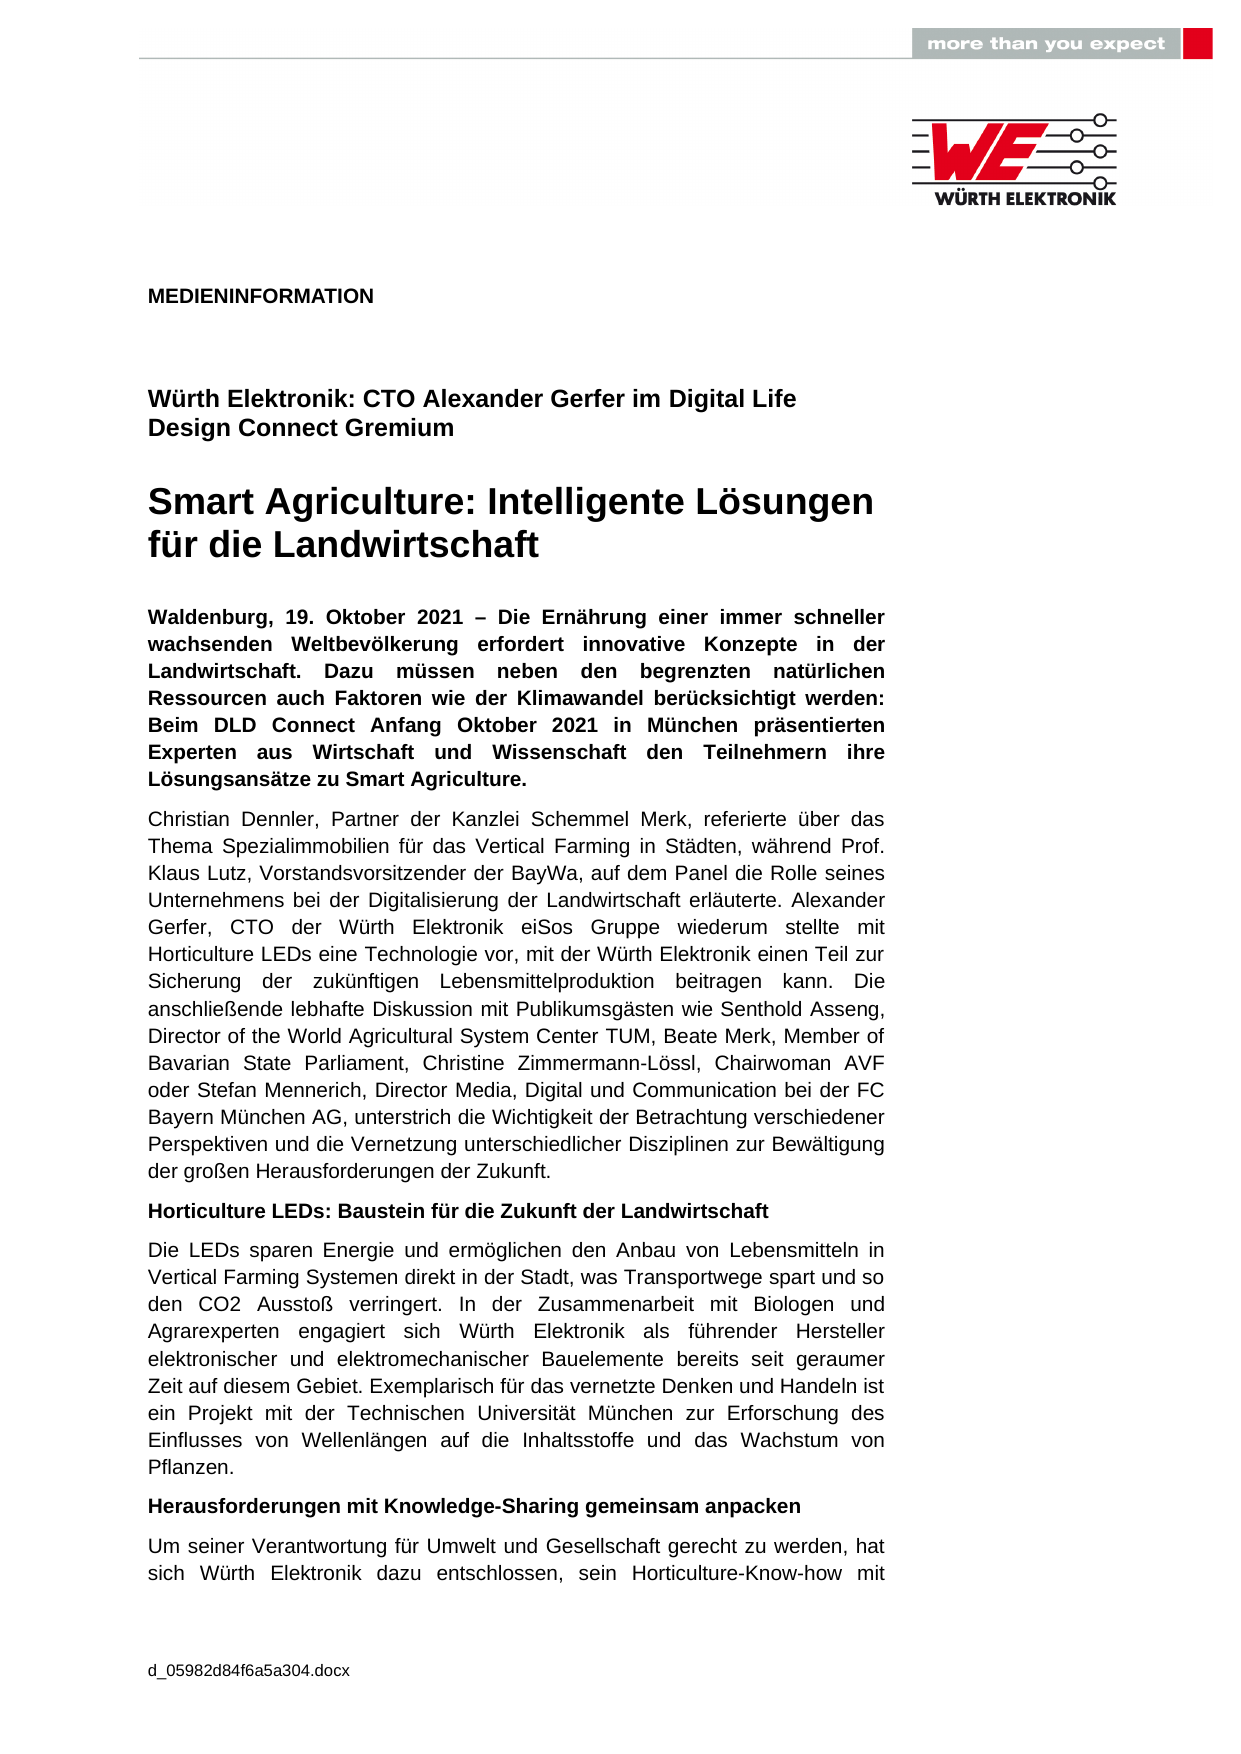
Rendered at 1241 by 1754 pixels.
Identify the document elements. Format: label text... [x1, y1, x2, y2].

text Würth Elektronik: CTO Alexander Gerfer im Digital Life Design Connect Gremium [148, 384, 886, 441]
subtitle MEDIENINFORMATION [148, 282, 886, 309]
text Herausforderungen mit Knowledge-Sharing gemeinsam anpacken [148, 1492, 886, 1519]
text Christian Dennler, Partner der Kanzlei Schemmel Merk, referierte über das Thema Spezialimmobilien für das Vertical Farming in Städten, während Prof. Klaus Lutz, Vorstandsvorsitzender der BayWa, auf dem Panel die Rolle seines Unternehmens bei der Digitalisierung der Landwirtschaft erläuterte. Alexander Gerfer, CTO der Würth Elektronik eiSos Gruppe wiederum stellte mit Horticulture LEDs eine Technologie vor, mit der Würth Elektronik einen Teil zur Sicherung der zukünftigen Lebensmittelproduktion beitragen kann. Die anschließende lebhafte Diskussion mit Publikumsgästen wie Senthold Asseng, Director of the World Agricultural System Center TUM, Beate Merk, Member of Bavarian State Parliament, Christine Zimmermann-Lössl, Chairwoman AVF oder Stefan Mennerich, Director Media, Digital und Communication bei der FC Bayern München AG, unterstrich die Wichtigkeit der Betrachtung verschiedener Perspektiven und die Vernetzung unterschiedlicher Disziplinen zur Bewältigung der großen Herausforderungen der Zukunft. [148, 805, 886, 1184]
text Waldenburg, 19. Oktober 2021 – Die Ernährung einer immer schneller wachsenden Weltbevölkerung erfordert innovative Konzepte in der Landwirtschaft. Dazu müssen neben den begrenzten natürlichen Ressourcen auch Faktoren wie der Klimawandel berücksichtigt werden: Beim DLD Connect Anfang Oktober 2021 in München präsentierten Experten aus Wirtschaft und Wissenschaft den Teilnehmern ihre Lösungsansätze zu Smart Agriculture. [148, 603, 886, 792]
text Horticulture LEDs: Baustein für die Zukunft der Landwirtschaft [148, 1196, 886, 1223]
text Smart Agriculture: Intelligente Lösungen für die Landwirtschaft [148, 479, 886, 565]
picture [139, 28, 1213, 206]
text Die LEDs sparen Energie und ermöglichen den Anbau von Lebensmitteln in Vertical Farming Systemen direkt in der Stadt, was Transportwege spart und so den CO2 Ausstoß verringert. In der Zusammenarbeit mit Biologen und Agrarexperten engagiert sich Würth Elektronik als führender Hersteller elektronischer und elektromechanischer Bauelemente bereits seit geraumer Zeit auf diesem Gebiet. Exemplarisch für das vernetzte Denken und Handeln ist ein Projekt mit der Technischen Universität München zur Erforschung des Einflusses von Wellenlängen auf die Inhaltsstoffe und das Wachstum von Pflanzen. [148, 1236, 886, 1480]
